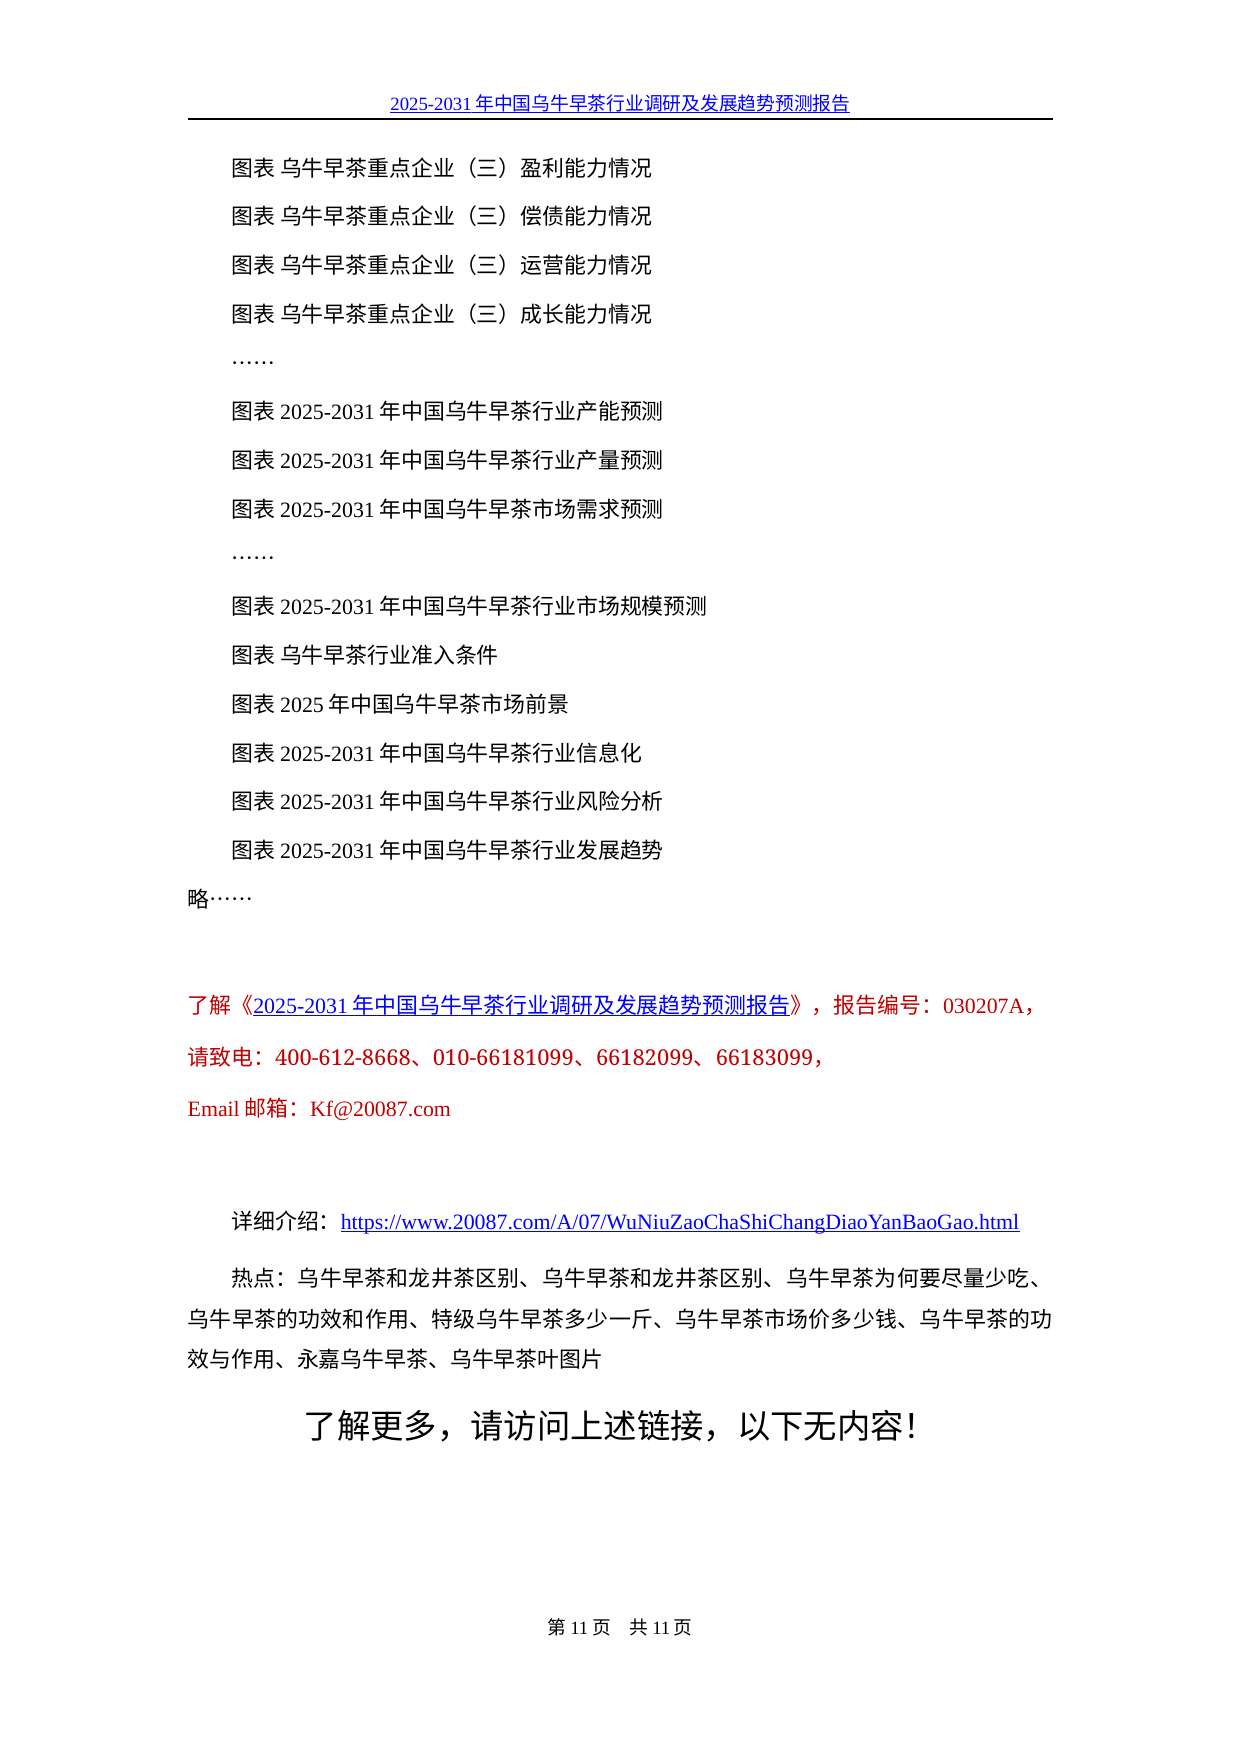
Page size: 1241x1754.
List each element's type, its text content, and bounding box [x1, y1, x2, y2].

title 了解更多，请访问上述链接，以下无内容！ [187, 1392, 1053, 1457]
text Email邮箱：Kf@20087.com [187, 1091, 1053, 1123]
text 了解《2025-2031年中国乌牛早茶行业调研及发展趋势预测报告》，报告编号：030207A， [187, 988, 1053, 1020]
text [187, 150, 1053, 914]
text 详细介绍：https://www.20087.com/A/07/WuNiuZaoChaShiChangDiaoYanBaoGao.html [187, 1204, 1053, 1236]
text 请致电：400-612-8668、010-66181099、66182099、66183099， [187, 1039, 1053, 1072]
text 热点：乌牛早茶和龙井茶区别、乌牛早茶和龙井茶区别、乌牛早茶为何要尽量少吃、乌牛早茶的功效和作用、特级乌牛早茶多少一斤、乌牛早茶市场价多少钱、乌牛早茶的功效与作用、永嘉乌牛早茶、乌牛早茶叶图片 [187, 1261, 1053, 1374]
